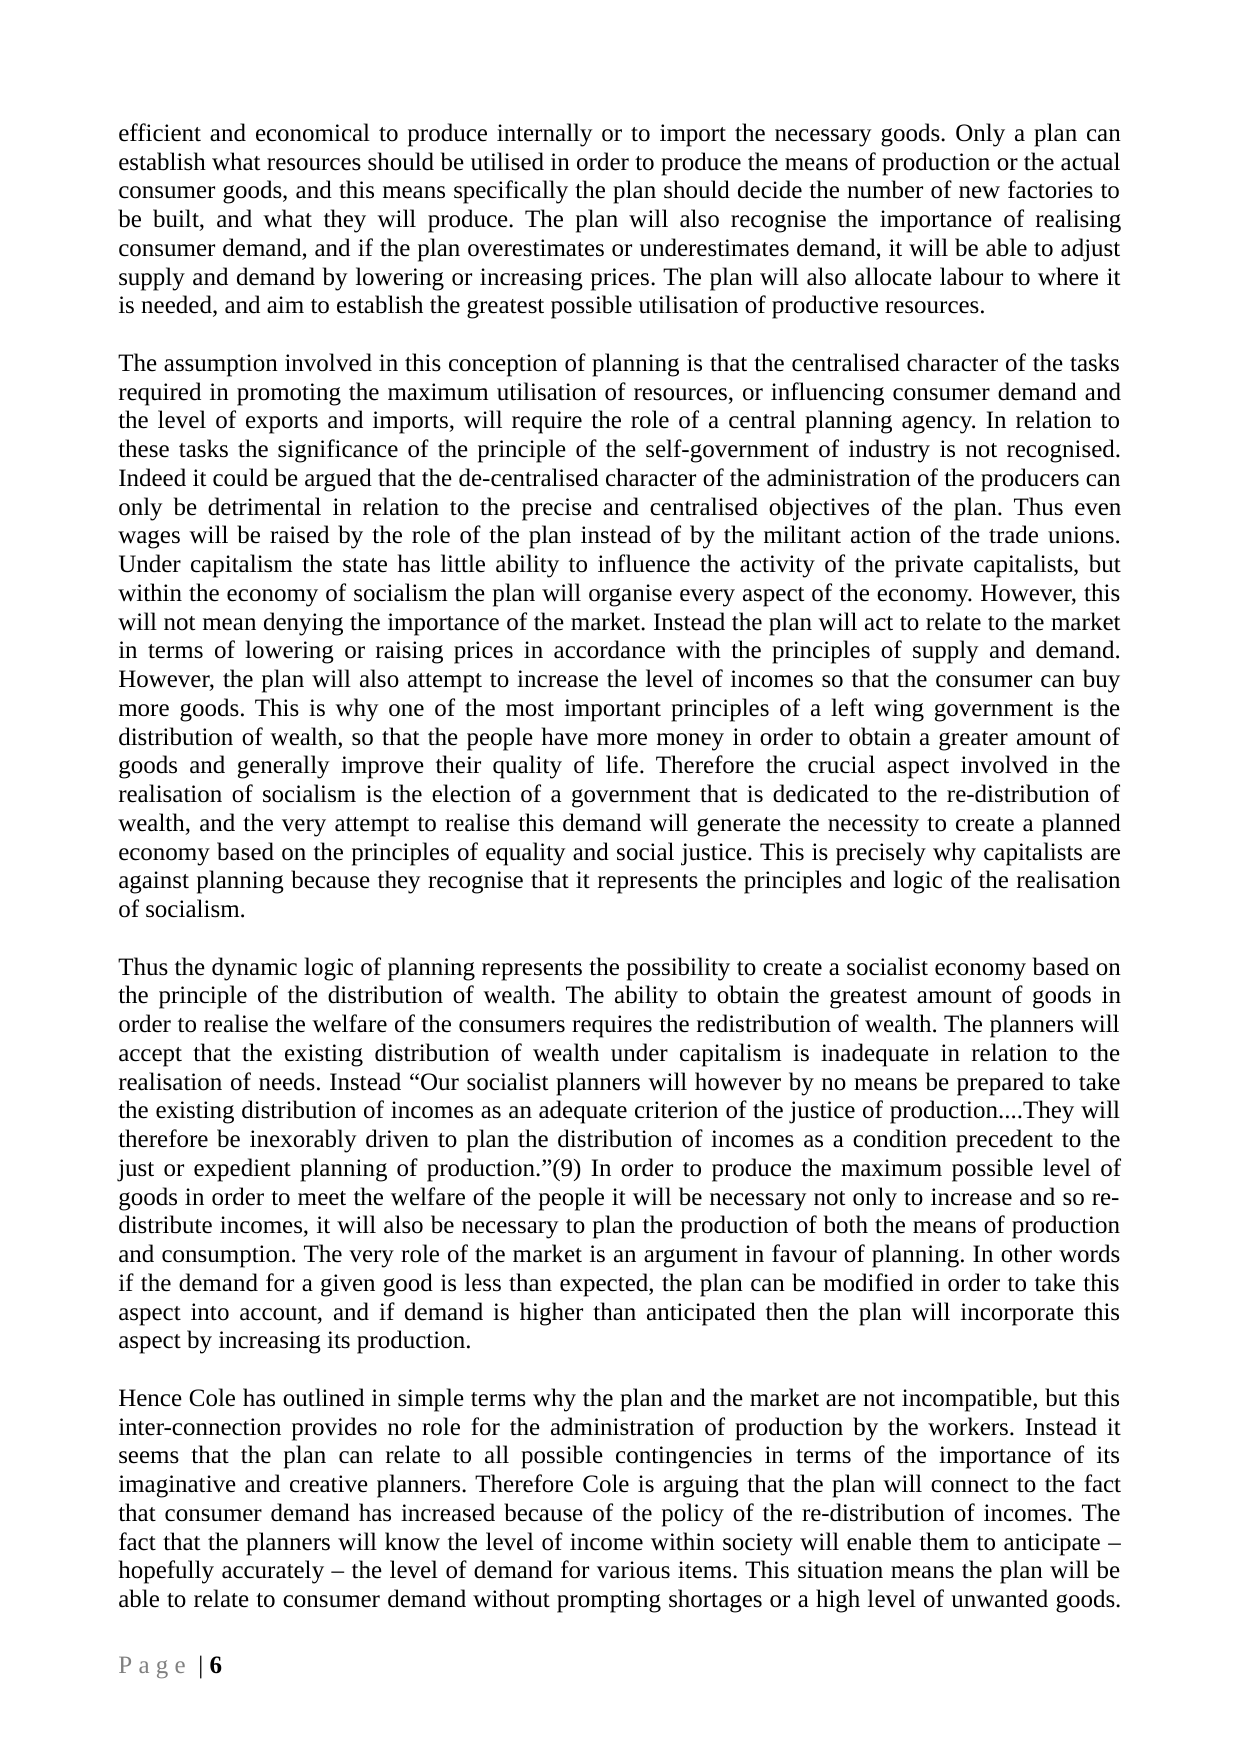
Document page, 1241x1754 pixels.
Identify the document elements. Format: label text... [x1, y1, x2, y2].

text The assumption involved in this conception of planning is that the centralised character of the tasks required in promoting the maximum utilisation of resources, or influencing consumer demand and the level of exports and imports, will require the role of a central planning agency. In relation to these tasks the significance of the principle of the self-government of industry is not recognised. Indeed it could be argued that the de-centralised character of the administration of the producers can only be detrimental in relation to the precise and centralised objectives of the plan. Thus even wages will be raised by the role of the plan instead of by the militant action of the trade unions. Under capitalism the state has little ability to influence the activity of the private capitalists, but within the economy of socialism the plan will organise every aspect of the economy. However, this will not mean denying the importance of the market. Instead the plan will act to relate to the market in terms of lowering or raising prices in accordance with the principles of supply and demand. However, the plan will also attempt to increase the level of incomes so that the consumer can buy more goods. This is why one of the most important principles of a left wing government is the distribution of wealth, so that the people have more money in order to obtain a greater amount of goods and generally improve their quality of life. Therefore the crucial aspect involved in the realisation of socialism is the election of a government that is dedicated to the re-distribution of wealth, and the very attempt to realise this demand will generate the necessity to create a planned economy based on the principles of equality and social justice. This is precisely why capitalists are against planning because they recognise that it represents the principles and logic of the realisation of socialism. [118, 348, 1122, 923]
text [118, 1383, 1122, 1613]
text Thus the dynamic logic of planning represents the possibility to create a socialist economy based on the principle of the distribution of wealth. The ability to obtain the greatest amount of goods in order to realise the welfare of the consumers requires the redistribution of wealth. The planners will accept that the existing distribution of wealth under capitalism is inadequate in relation to the realisation of needs. Instead “Our socialist planners will however by no means be prepared to take the existing distribution of incomes as an adequate criterion of the justice of production....They will therefore be inexorably driven to plan the distribution of incomes as a condition precedent to the just or expedient planning of production.”(9) In order to produce the maximum possible level of goods in order to meet the welfare of the people it will be necessary not only to increase and so re-distribute incomes, it will also be necessary to plan the production of both the means of production and consumption. The very role of the market is an argument in favour of planning. In other words if the demand for a given good is less than expected, the plan can be modified in order to take this aspect into account, and if demand is higher than anticipated then the plan will incorporate this aspect by increasing its production. [118, 952, 1122, 1354]
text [118, 118, 1122, 319]
